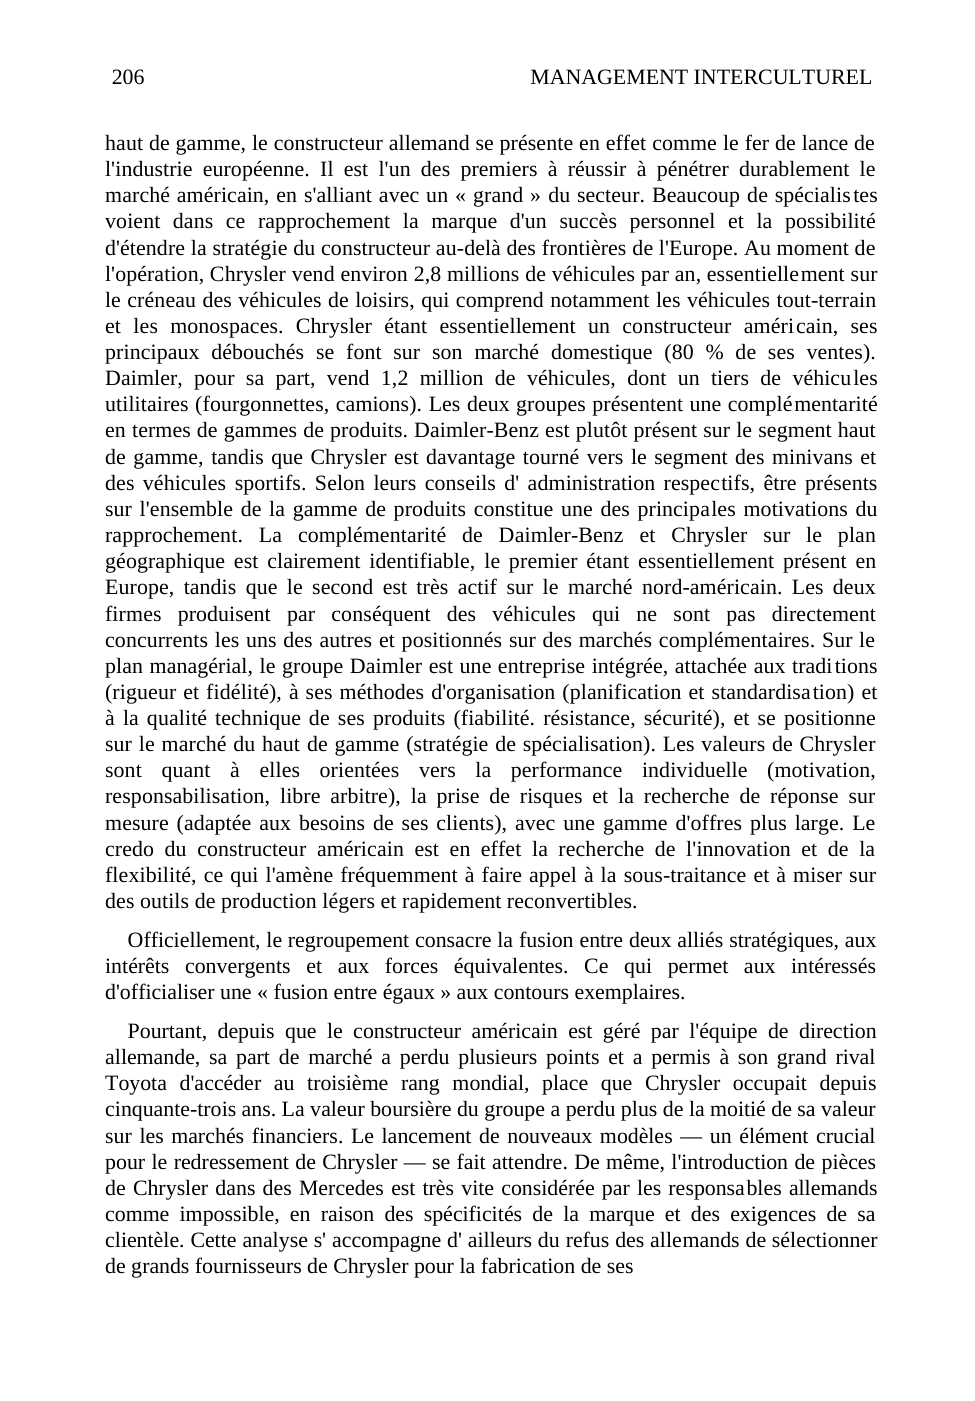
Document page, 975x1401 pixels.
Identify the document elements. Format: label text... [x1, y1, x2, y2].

text haut de gamme, le constructeur allemand se présente en effet comme le fer de lance de l'industrie européenne. Il est l'un des premiers à réussir à pénétrer durablement le marché américain, en s'alliant avec un « grand » du secteur. Beaucoup de spécialistes voient dans ce rapprochement la marque d'un succès personnel et la possibilité d'étendre la stratégie du constructeur au-delà des frontières de l'Europe. Au moment de l'opération, Chrysler vend environ 2,8 millions de véhicules par an, essentiellement sur le créneau des véhicules de loisirs, qui comprend notamment les véhicules tout-terrain et les monospaces. Chrysler étant essentiellement un constructeur américain, ses principaux débouchés se font sur son marché domestique (80 % de ses ventes). Daimler, pour sa part, vend 1,2 million de véhicules, dont un tiers de véhicules utilitaires (fourgonnettes, camions). Les deux groupes présentent une complémentarité en termes de gammes de produits. Daimler-Benz est plutôt présent sur le segment haut de gamme, tandis que Chrysler est davantage tourné vers le segment des minivans et des véhicules sportifs. Selon leurs conseils d' administration respectifs, être présents sur l'ensemble de la gamme de produits constitue une des principales motivations du rapprochement. La complémentarité de Daimler-Benz et Chrysler sur le plan géographique est clairement identifiable, le premier étant essentiellement présent en Europe, tandis que le second est très actif sur le marché nord-américain. Les deux firmes produisent par conséquent des véhicules qui ne sont pas directement concurrents les uns des autres et positionnés sur des marchés complémentaires. Sur le plan managérial, le groupe Daimler est une entreprise intégrée, attachée aux traditions (rigueur et fidélité), à ses méthodes d'organisation (planification et standardisation) et à la qualité technique de ses produits (fiabilité. résistance, sécurité), et se positionne sur le marché du haut de gamme (stratégie de spécialisation). Les valeurs de Chrysler sont quant à elles orientées vers la performance individuelle (motivation, responsabilisation, libre arbitre), la prise de risques et la recherche de réponse sur mesure (adaptée aux besoins de ses clients), avec une gamme d'offres plus large. Le credo du constructeur américain est en effet la recherche de l'innovation et de la flexibilité, ce qui l'amène fréquemment à faire appel à la sous-traitance et à miser sur des outils de production légers et rapidement reconvertibles. [105, 129, 877, 914]
text Pourtant, depuis que le constructeur américain est géré par l'équipe de direction allemande, sa part de marché a perdu plusieurs points et a permis à son grand rival Toyota d'accéder au troisième rang mondial, place que Chrysler occupait depuis cinquante-trois ans. La valeur boursière du groupe a perdu plus de la moitié de sa valeur sur les marchés financiers. Le lancement de nouveaux modèles — un élément crucial pour le redressement de Chrysler — se fait attendre. De même, l'introduction de pièces de Chrysler dans des Mercedes est très vite considérée par les responsables allemands comme impossible, en raison des spécificités de la marque et des exigences de sa clientèle. Cette analyse s' accompagne d' ailleurs du refus des allemands de sélectionner de grands fournisseurs de Chrysler pour la fabrication de ses [105, 1018, 877, 1279]
text Officiellement, le regroupement consacre la fusion entre deux alliés stratégiques, aux intérêts convergents et aux forces équivalentes. Ce qui permet aux intéressés d'officialiser une « fusion entre égaux » aux contours exemplaires. [105, 926, 877, 1005]
